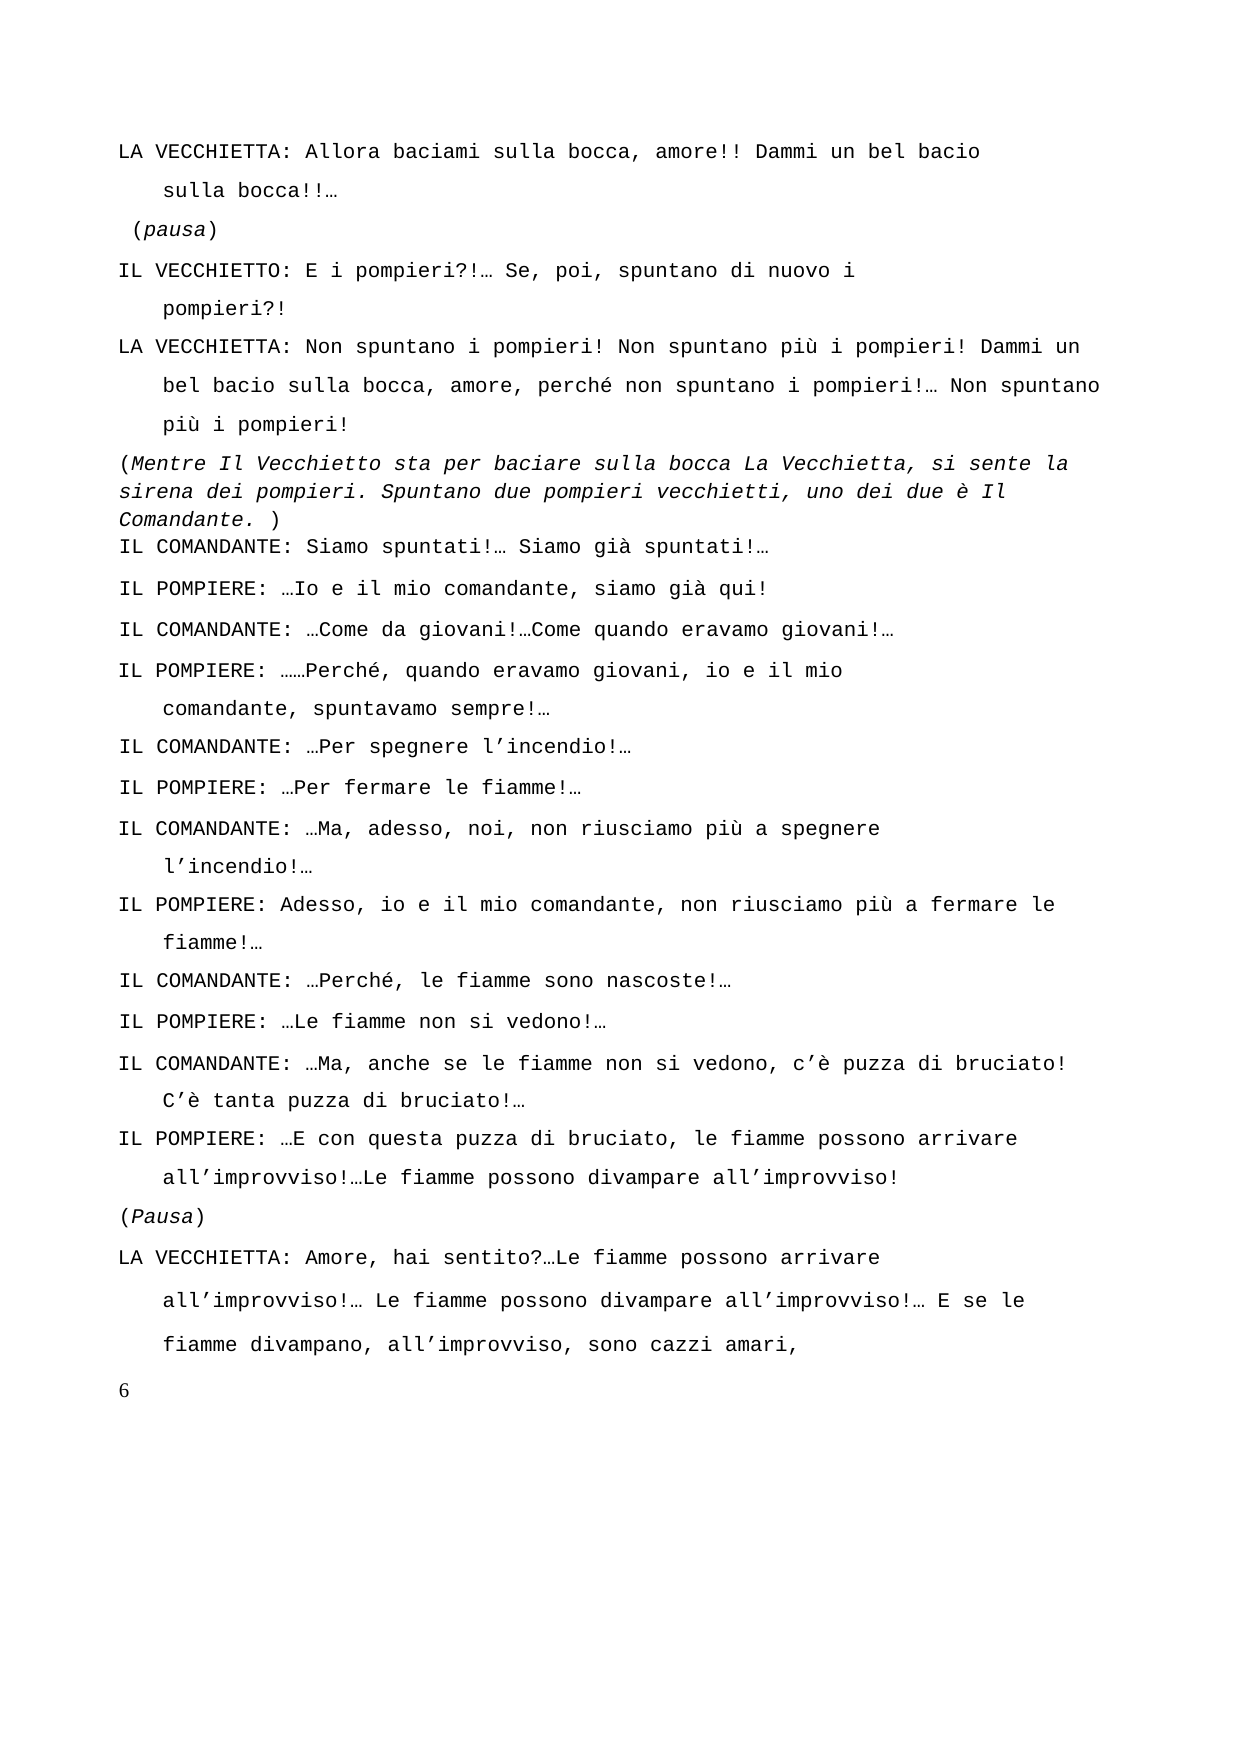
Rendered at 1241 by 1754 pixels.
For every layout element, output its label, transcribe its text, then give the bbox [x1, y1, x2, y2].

text IL POMPIERE: ……Perché, quando eravamo giovani, io e il mio comandante, spuntavamo sempre!… [118, 660, 976, 721]
text IL COMANDANTE: …Come da giovani!…Come quando eravamo giovani!… [119, 619, 1121, 643]
text LA VECCHIETTA: Non spuntano i pompieri! Non spuntano più i pompieri! Dammi un bel bacio sulla bocca, amore, perché non spuntano i pompieri!… Non spuntano più i pompieri! [118, 336, 1121, 438]
text 6 [119, 1378, 1121, 1402]
text (Pausa) [119, 1206, 1121, 1229]
text LA VECCHIETTA: Allora baciami sulla bocca, amore!! Dammi un bel bacio sulla bocca!!… [118, 141, 1046, 204]
text IL POMPIERE: Adesso, io e il mio comandante, non riusciamo più a fermare le fiamme!… [118, 894, 1065, 956]
text IL POMPIERE: …E con questa puzza di bruciato, le fiamme possono arrivare all’improvviso!…Le fiamme possono divampare all’improvviso! [118, 1128, 1051, 1191]
text IL COMANDANTE: …Per spegnere l’incendio!… [119, 736, 1121, 760]
text IL VECCHIETTO: E i pompieri?!… Se, poi, spuntano di nuovo i pompieri?! [118, 260, 988, 322]
text IL POMPIERE: …Per fermare le fiamme!… [119, 777, 1121, 801]
text IL COMANDANTE: …Ma, adesso, noi, non riusciamo più a spegnere l’incendio!… [118, 818, 1017, 880]
text IL POMPIERE: …Le fiamme non si vedono!… [119, 1011, 1121, 1035]
text (pausa) [131, 219, 1121, 243]
text IL COMANDANTE: …Perché, le fiamme sono nascoste!… [119, 970, 1121, 994]
text LA VECCHIETTA: Amore, hai sentito?…Le fiamme possono arrivare all’improvviso!… Le fiamme possono divampare all’improvviso!… E se le fiamme divampano, all’improvviso, sono cazzi amari, [118, 1247, 1078, 1358]
text IL POMPIERE: …Io e il mio comandante, siamo già qui! [119, 578, 1121, 601]
text (Mentre Il Vecchietto sta per baciare sulla bocca La Vecchietta, si sente la sirena dei pompieri. Spuntano due pompieri vecchietti, uno dei due è Il Comandante. ) [119, 453, 1121, 532]
text IL COMANDANTE: Siamo spuntati!… Siamo già spuntati!… [119, 536, 1121, 560]
text IL COMANDANTE: …Ma, anche se le fiamme non si vedono, c’è puzza di bruciato! C’è tanta puzza di bruciato!… [118, 1052, 1092, 1114]
